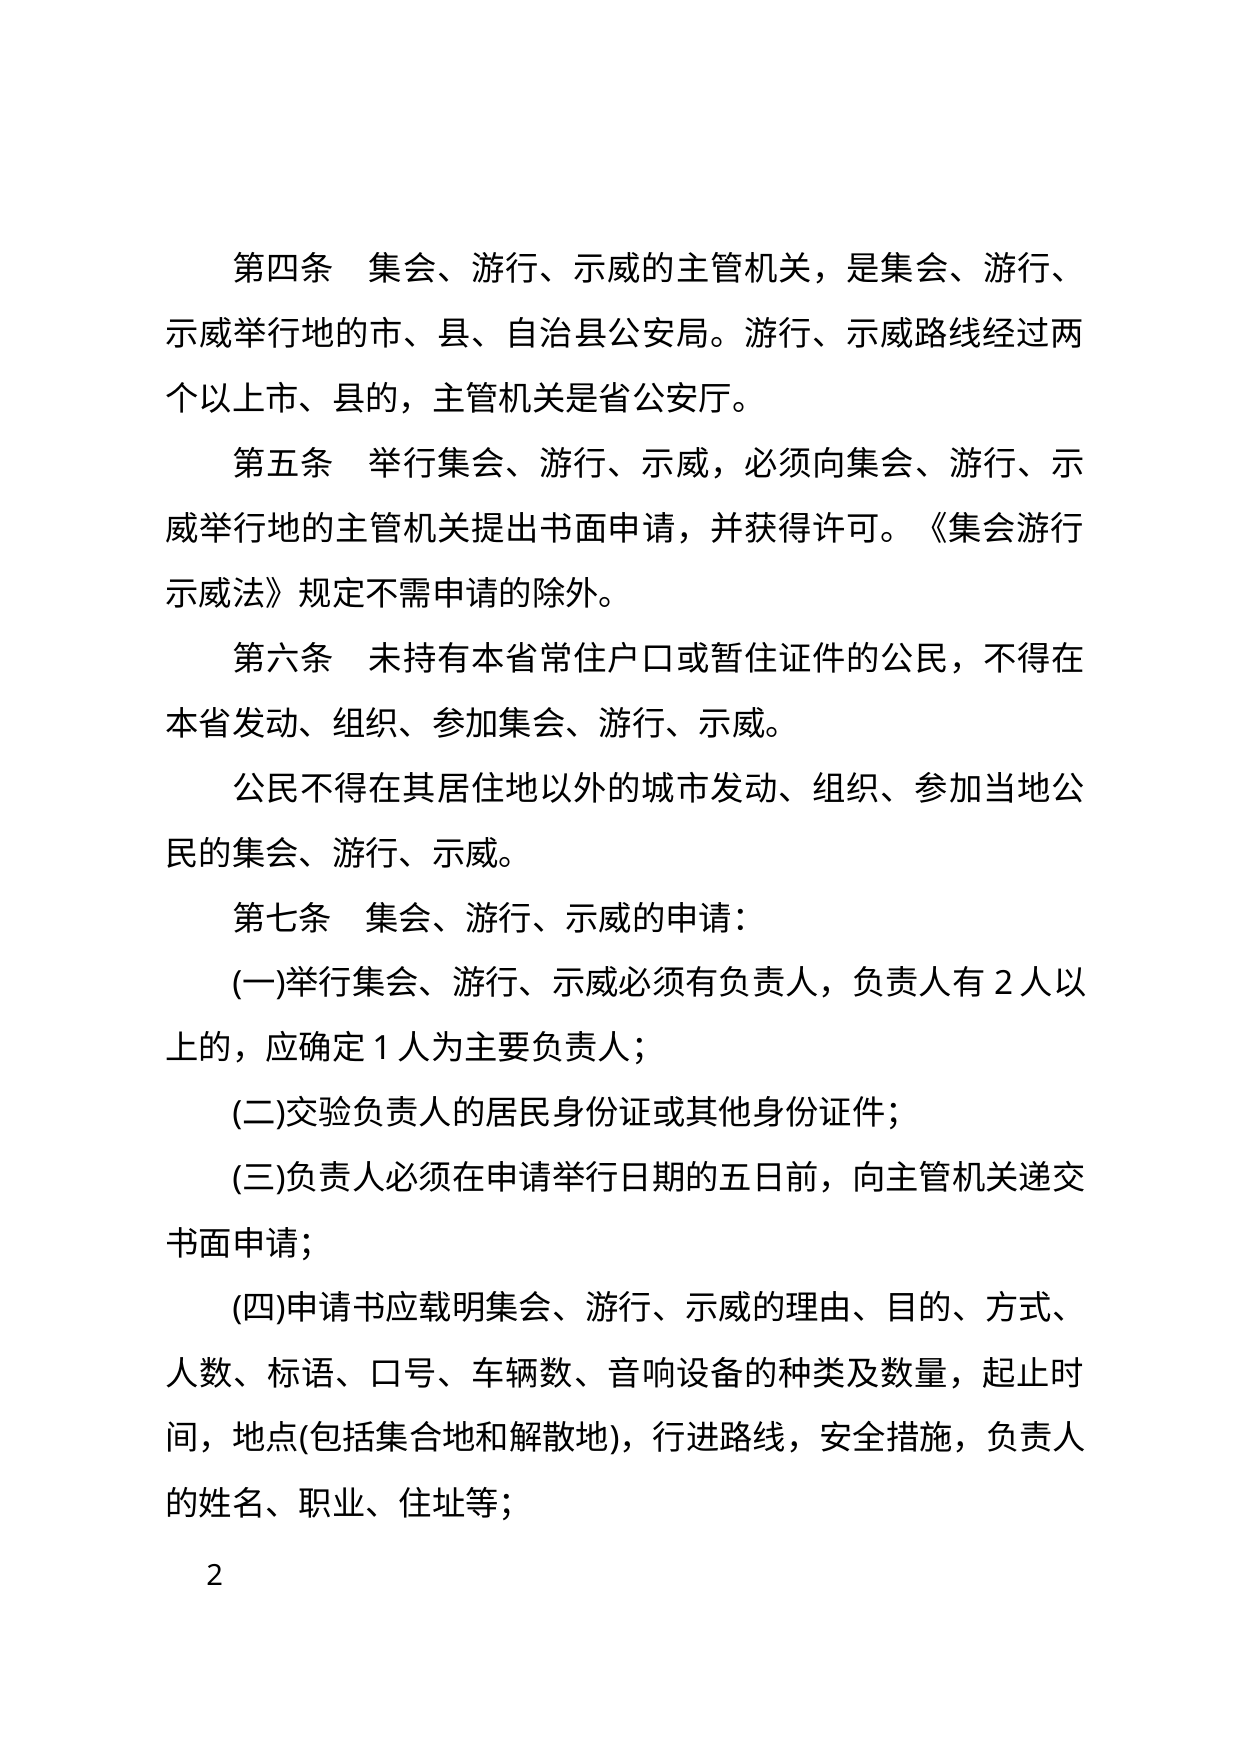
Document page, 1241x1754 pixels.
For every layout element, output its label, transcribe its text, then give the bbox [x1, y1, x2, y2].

text (三)负责人必须在申请举行日期的五日前，向主管机关递交书面申请； [165, 1143, 1087, 1273]
text (一)举行集会、游行、示威必须有负责人，负责人有2人以上的，应确定1人为主要负责人； [165, 948, 1087, 1078]
text 第七条 集会、游行、示威的申请： [165, 883, 1087, 948]
text 公民不得在其居住地以外的城市发动、组织、参加当地公民的集会、游行、示威。 [165, 753, 1087, 883]
text (四)申请书应载明集会、游行、示威的理由、目的、方式、人数、标语、口号、车辆数、音响设备的种类及数量，起止时间，地点(包括集合地和解散地)，行进路线，安全措施，负责人的姓名、职业、住址等； [165, 1273, 1087, 1533]
text 第六条 未持有本省常住户口或暂住证件的公民，不得在本省发动、组织、参加集会、游行、示威。 [165, 623, 1087, 753]
text 第四条 集会、游行、示威的主管机关，是集会、游行、示威举行地的市、县、自治县公安局。游行、示威路线经过两个以上市、县的，主管机关是省公安厅。 [165, 233, 1087, 428]
text (二)交验负责人的居民身份证或其他身份证件； [165, 1078, 1087, 1143]
text 第五条 举行集会、游行、示威，必须向集会、游行、示威举行地的主管机关提出书面申请，并获得许可。《集会游行示威法》规定不需申请的除外。 [165, 428, 1087, 623]
